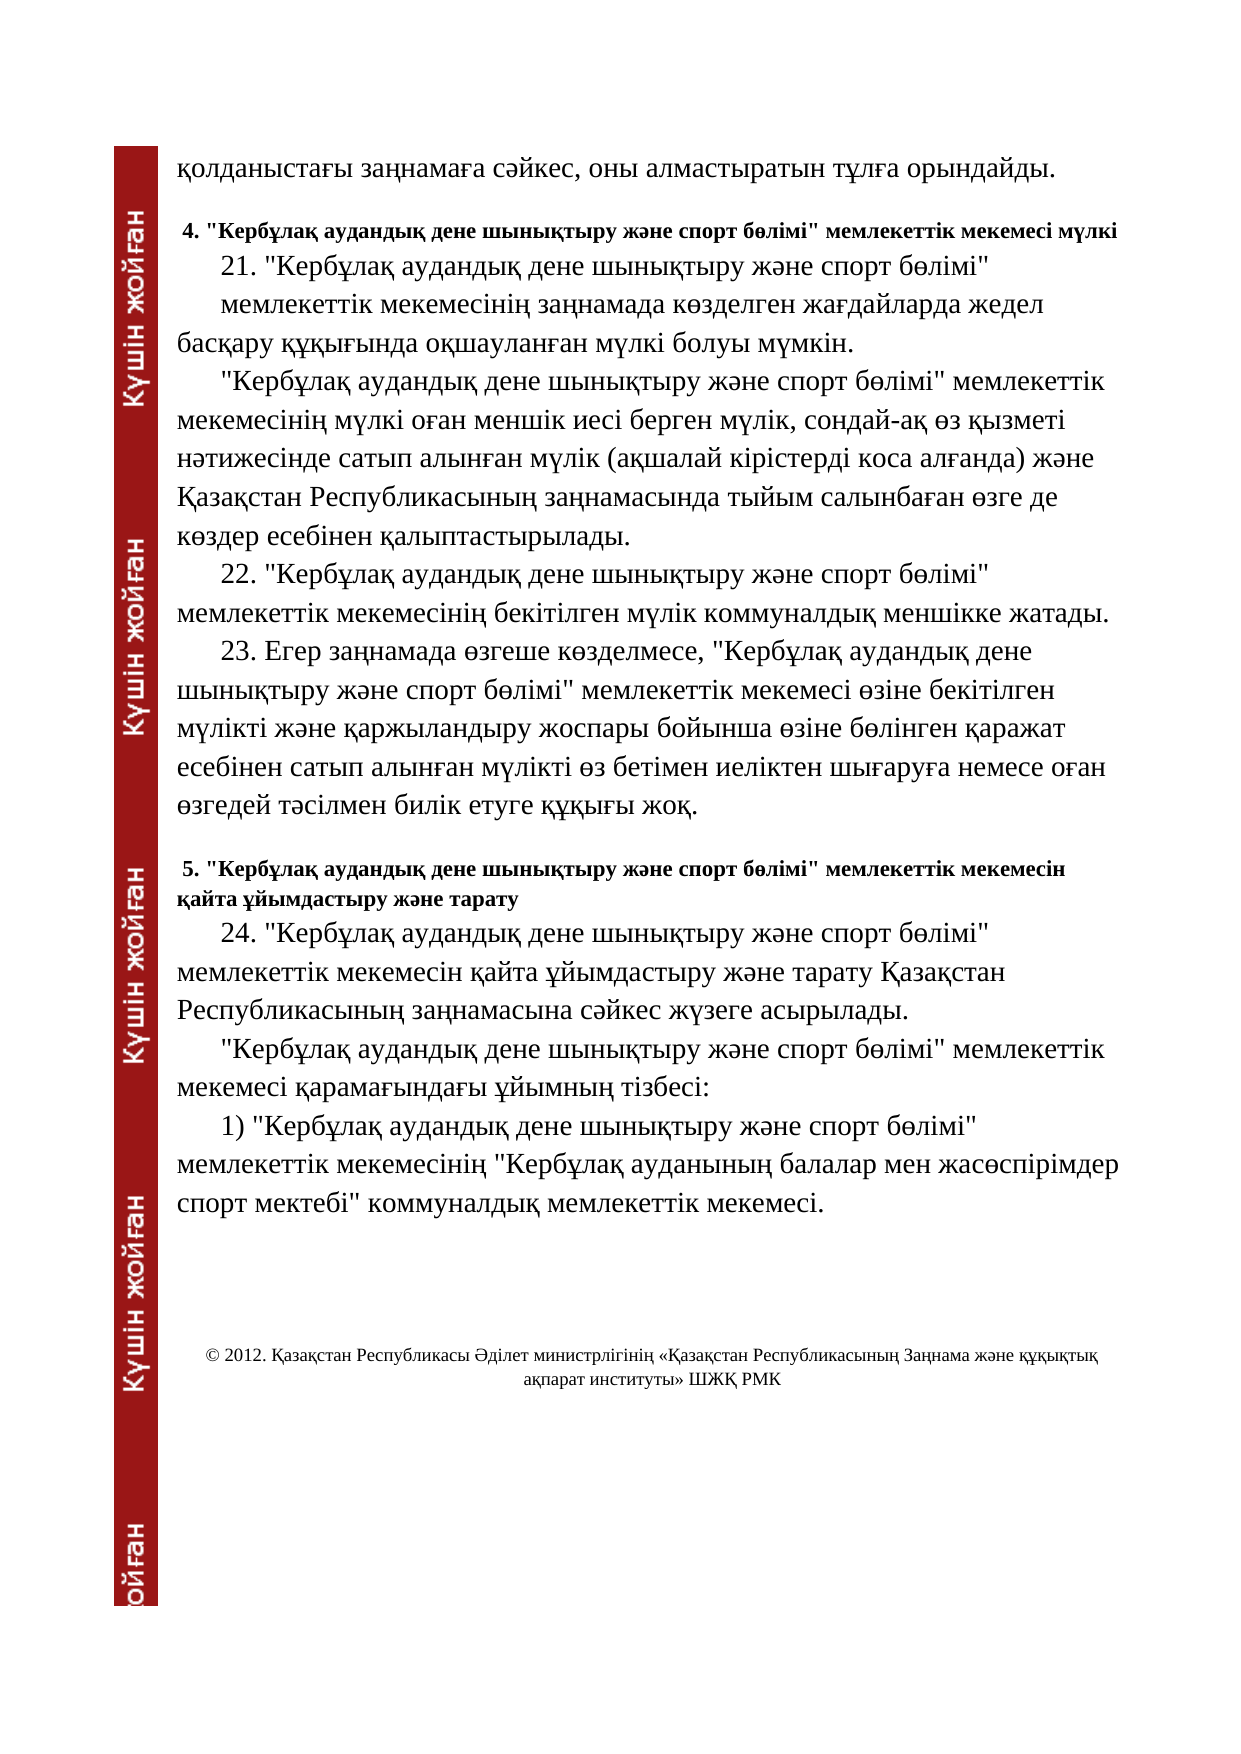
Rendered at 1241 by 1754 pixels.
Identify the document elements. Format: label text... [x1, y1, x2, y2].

picture [114, 146, 158, 150]
text 4. "Кербұлақ аудандық дене шынықтыру және спорт бөлімі" мемлекеттік мекемесі мүлкі [112, 218, 1128, 244]
text © 2012. Қазақстан Республикасы Әділет министрлігінің «Қазақстан Республикасының Заңнама және құқықтық ақпарат институты» ШЖҚ РМК [112, 1343, 1128, 1390]
picture [114, 851, 158, 855]
picture [114, 1390, 158, 1606]
text 24. "Кербұлақ аудандық дене шынықтыру және спорт бөлімі" мемлекеттік мекемесін қайта ұйымдастыру және тарату Қазақстан Республикасының заңнамасына сәйкес жүзеге асырылады. "Кербұлақ аудандық дене шынықтыру және спорт бөлімі" мемлекеттік мекемесі қарамағындағы ұйымның тізбесі: 1) "Кербұлақ аудандық дене шынықтыру және спорт бөлімі" мемлекеттік мекемесінің "Кербұлақ ауданының балалар мен жасөспірімдер спорт мектебі" коммуналдық мемлекеттік мекемесі. [112, 915, 1128, 1249]
picture [114, 1249, 158, 1343]
text 5. "Кербұлақ аудандық дене шынықтыру және спорт бөлімі" мемлекеттік мекемесін қайта ұйымдастыру және тарату [112, 855, 1128, 912]
picture [114, 244, 158, 248]
text 21. "Кербұлақ аудандық дене шынықтыру және спорт бөлімі" мемлекеттік мекемесінің заңнамада көзделген жағдайларда жедел басқару құқығында оқшауланған мүлкі болуы мүмкін. "Кербұлақ аудандық дене шынықтыру және спорт бөлімі" мемлекеттік мекемесінің мүлкі оған меншік иесі берген мүлік, сондай-ақ өз қызметі нәтижесінде сатып алынған мүлік (ақшалай кірістерді коса алғанда) және Қазақстан Республикасының заңнамасында тыйым салынбаған өзге де көздер есебінен қалыптастырылады. 22. "Кербұлақ аудандық дене шынықтыру және спорт бөлімі" мемлекеттік мекемесінің бекітілген мүлік коммуналдық меншікке жатады. 23. Егер заңнамада өзгеше көзделмесе, "Кербұлақ аудандық дене шынықтыру және спорт бөлімі" мемлекеттік мекемесі өзіне бекітілген мүлікті және қаржыландыру жоспары бойынша өзіне бөлінген қаражат есебінен сатып алынған мүлікті өз бетімен иеліктен шығаруға немесе оған өзгедей тәсілмен билік етуге құқығы жоқ. [112, 248, 1128, 851]
picture [114, 214, 158, 218]
